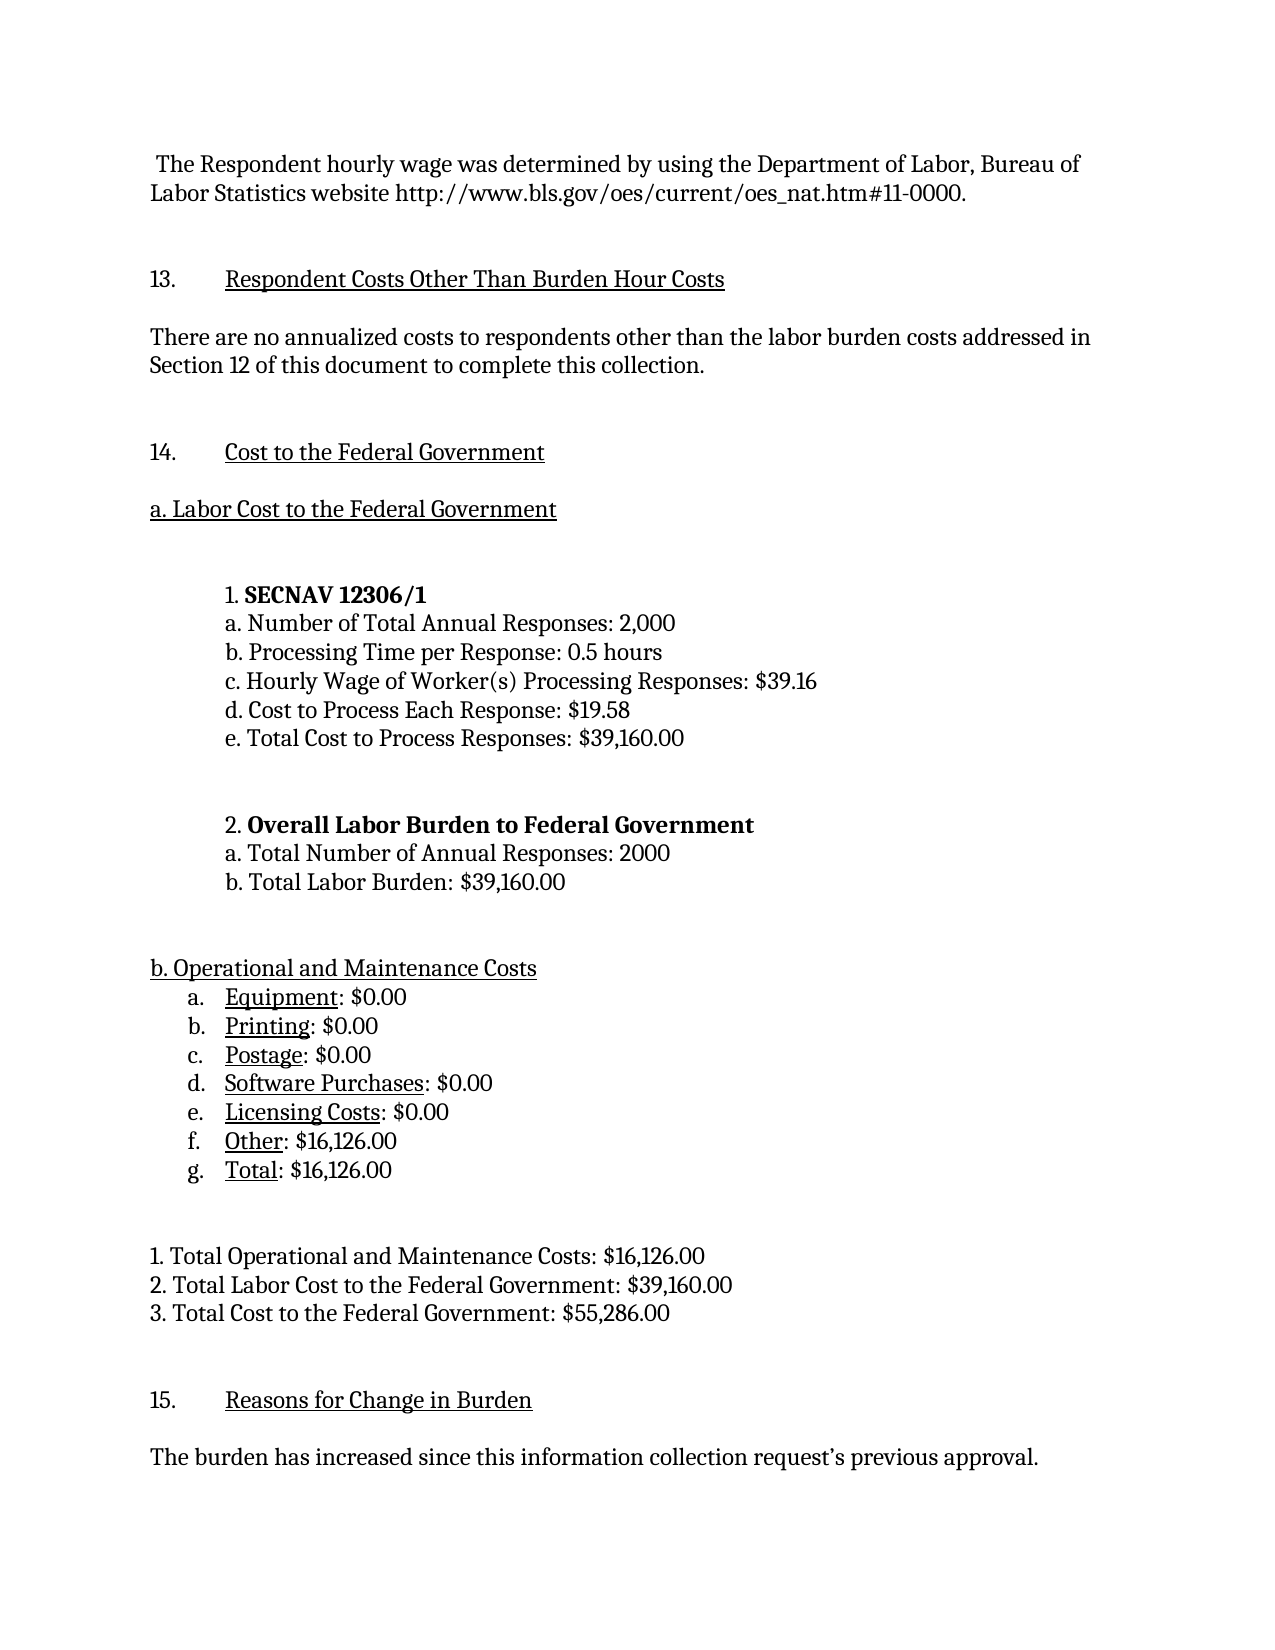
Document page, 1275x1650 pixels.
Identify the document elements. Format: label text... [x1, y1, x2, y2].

list Software Purchases: $0.00 [187, 1069, 1125, 1098]
text a. Number of Total Annual Responses: 2,000 [150, 609, 1125, 638]
text b. Operational and Maintenance Costs [150, 954, 1125, 983]
text a. Total Number of Annual Responses: 2000 [150, 839, 1125, 868]
text 1. SECNAV 12306/1 [150, 581, 1125, 609]
text 13. Respondent Costs Other Than Burden Hour Costs [150, 265, 1125, 294]
text g. Total: $16,126.00 [187, 1156, 1125, 1184]
list Printing: $0.00 [187, 1012, 1125, 1041]
text c. Hourly Wage of Worker(s) Processing Responses: $39.16 [150, 667, 1125, 696]
text The Respondent hourly wage was determined by using the Department of Labor, Bureau of Labor Statistics website http://www.bls.gov/oes/current/oes_nat.htm#11-0000. [150, 150, 1125, 207]
text 14. Cost to the Federal Government [150, 437, 1125, 466]
text 2. Total Labor Cost to the Federal Government: $39,160.00 [150, 1271, 1125, 1299]
list Licensing Costs: $0.00 [187, 1098, 1125, 1127]
text 2. Overall Labor Burden to Federal Government [150, 811, 1125, 839]
text The burden has increased since this information collection request’s previous approval. [150, 1443, 1125, 1472]
text a. Labor Cost to the Federal Government [150, 495, 1125, 552]
text 1. Total Operational and Maintenance Costs: $16,126.00 [150, 1242, 1125, 1271]
list Equipment: $0.00 [187, 983, 1125, 1012]
text 3. Total Cost to the Federal Government: $55,286.00 [150, 1299, 1125, 1328]
list Postage: $0.00 [187, 1041, 1125, 1069]
list Other: $16,126.00 [187, 1127, 1125, 1156]
text e. Total Cost to Process Responses: $39,160.00 [150, 724, 1125, 753]
text There are no annualized costs to respondents other than the labor burden costs addressed in Section 12 of this document to complete this collection. [150, 322, 1125, 380]
text b. Total Labor Burden: $39,160.00 [150, 868, 1125, 897]
text 15. Reasons for Change in Burden [150, 1386, 1125, 1414]
text b. Processing Time per Response: 0.5 hours [225, 638, 1125, 667]
text d. Cost to Process Each Response: $19.58 [150, 696, 1125, 724]
